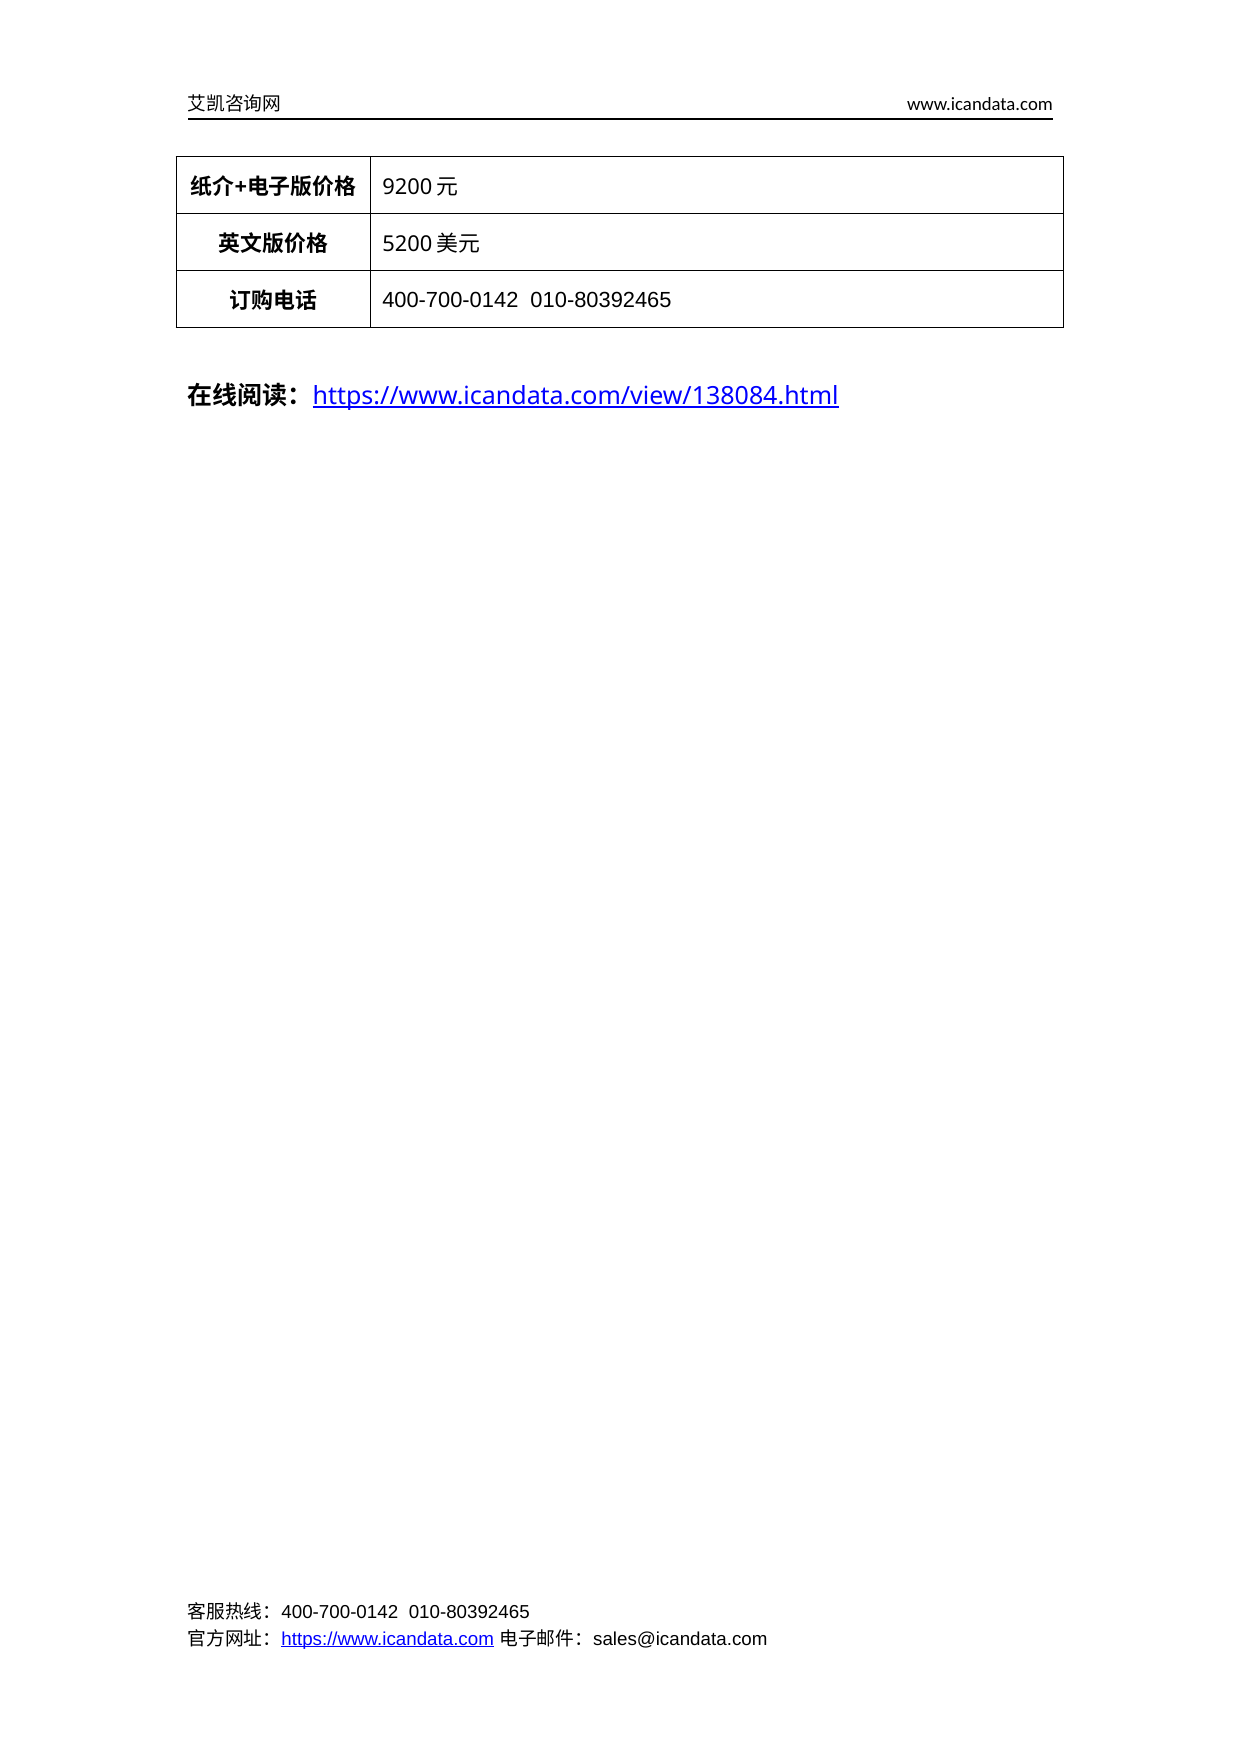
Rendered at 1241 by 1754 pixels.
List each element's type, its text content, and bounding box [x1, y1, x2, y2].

table_cell 纸介+电子版价格 [177, 157, 370, 213]
table_cell 400-700-0142 010-80392465 [371, 271, 1063, 327]
table_cell 9200元 [371, 157, 1063, 213]
table_cell 英文版价格 [177, 214, 370, 270]
table_cell 订购电话 [177, 271, 370, 327]
text 在线阅读：https://www.icandata.com/view/138084.html [187, 361, 1053, 426]
table_cell 5200美元 [371, 214, 1063, 270]
